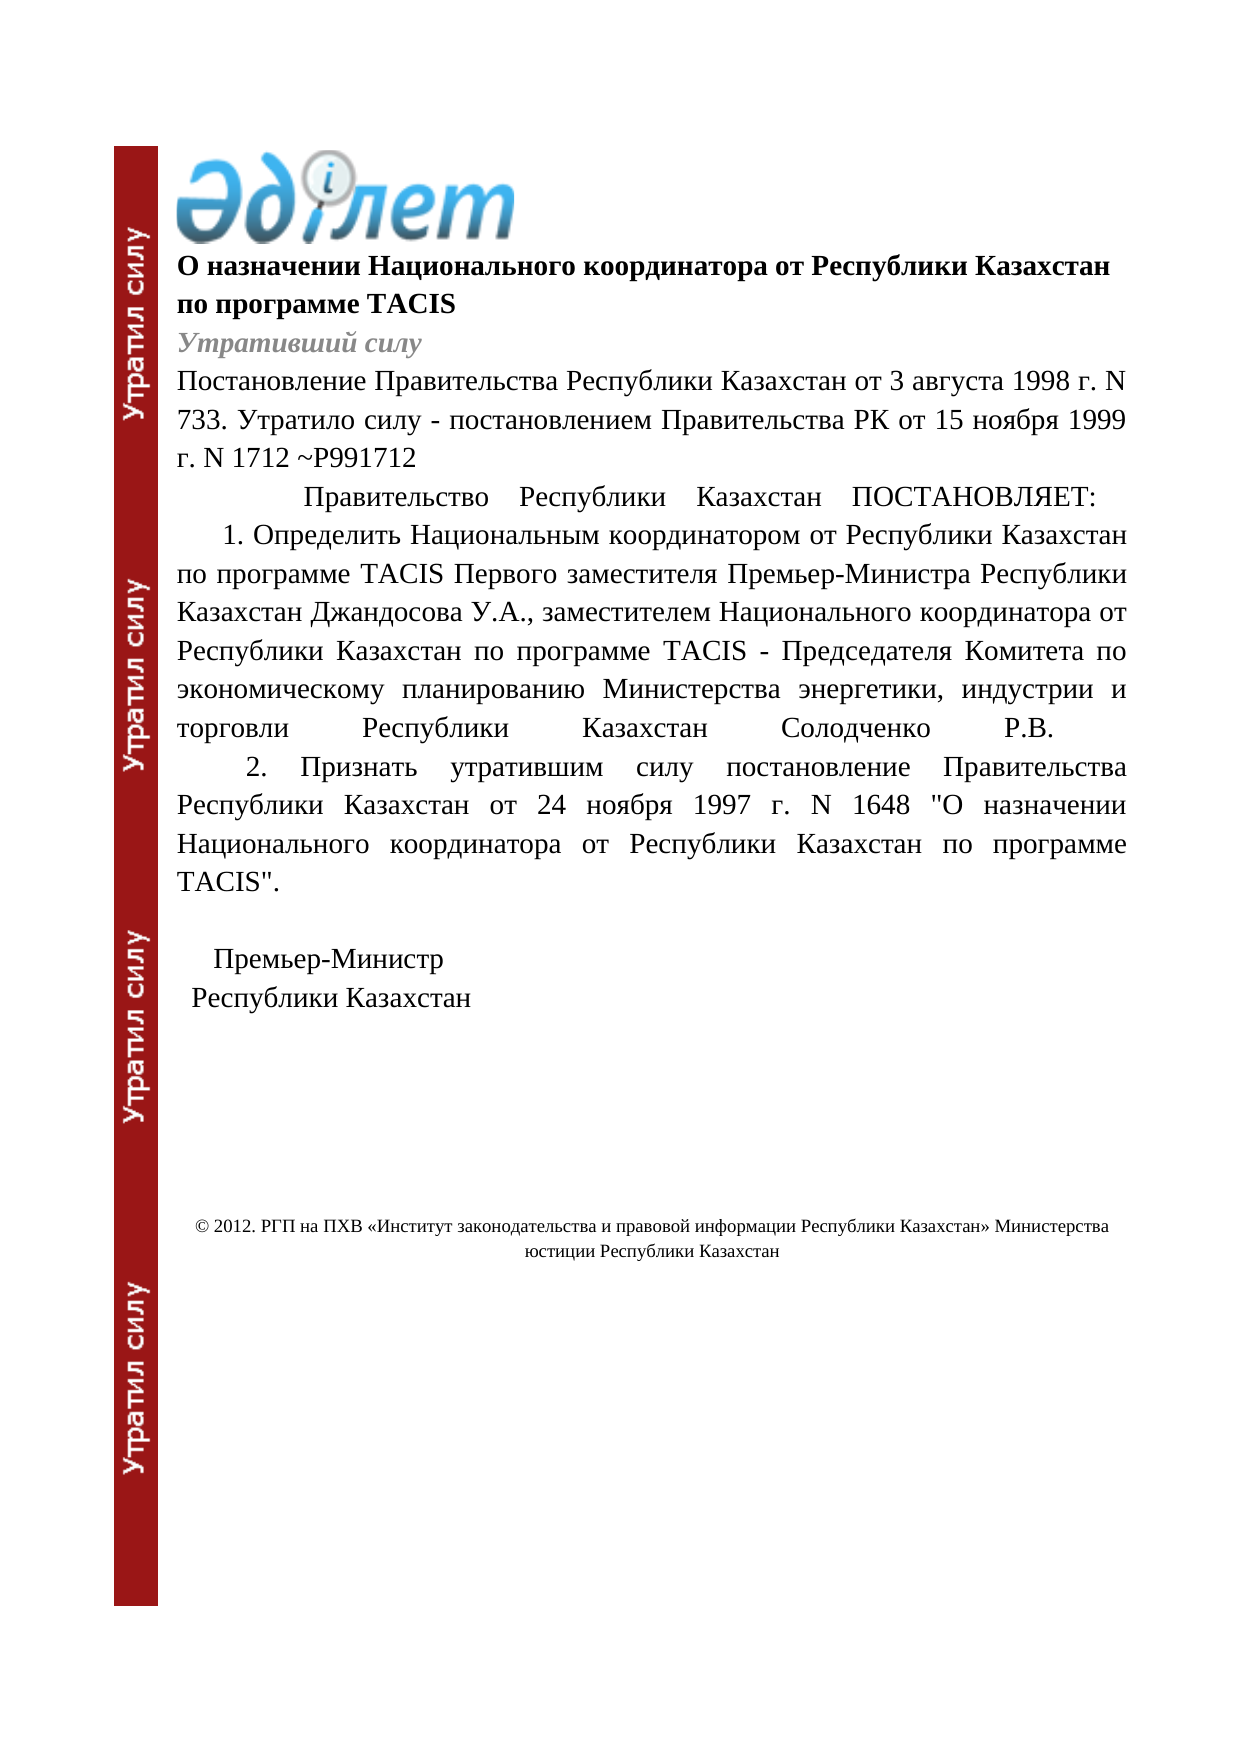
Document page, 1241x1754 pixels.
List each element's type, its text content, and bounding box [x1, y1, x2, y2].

text Премьер-Министр [112, 941, 1128, 975]
text © 2012. РГП на ПХВ «Институт законодательства и правовой информации Республики Казахстан» Министерства юстиции Республики Казахстан [112, 1215, 1128, 1262]
picture [114, 975, 158, 980]
picture [114, 474, 158, 479]
text Правительство Республики Казахстан ПОСТАНОВЛЯЕТ: 1. Определить Национальным координатором от Республики Казахстан по программе TACIS Первого заместителя Премьер-Министра Республики Казахстан Джандосова У.А., заместителем Национального координатора от Республики Казахстан по программе TACIS - Председателя Комитета по экономическому планированию Министерства энергетики, индустрии и торговли Республики Казахстан Солодченко Р.В. 2. Признать утратившим силу постановление Правительства Республики Казахстан от 24 ноября 1997 г. N 1648 "О назначении Национального координатора от Республики Казахстан по программе ТАСIS". [112, 479, 1128, 936]
picture [114, 358, 158, 363]
picture [114, 1262, 158, 1606]
picture [176, 150, 515, 244]
text Постановление Правительства Республики Казахстан от 3 августа 1998 г. N 733. Утратило силу - постановлением Правительства РК от 15 ноября 1999 г. N 1712 ~P991712 [112, 363, 1128, 474]
picture [114, 146, 158, 248]
picture [114, 320, 158, 325]
text Утративший силу [112, 325, 1128, 358]
text Республики Казахстан [112, 980, 1128, 1013]
picture [114, 936, 158, 941]
text О назначении Национального координатора от Республики Казахстан по программе TACIS [112, 248, 1128, 320]
picture [114, 1013, 158, 1215]
